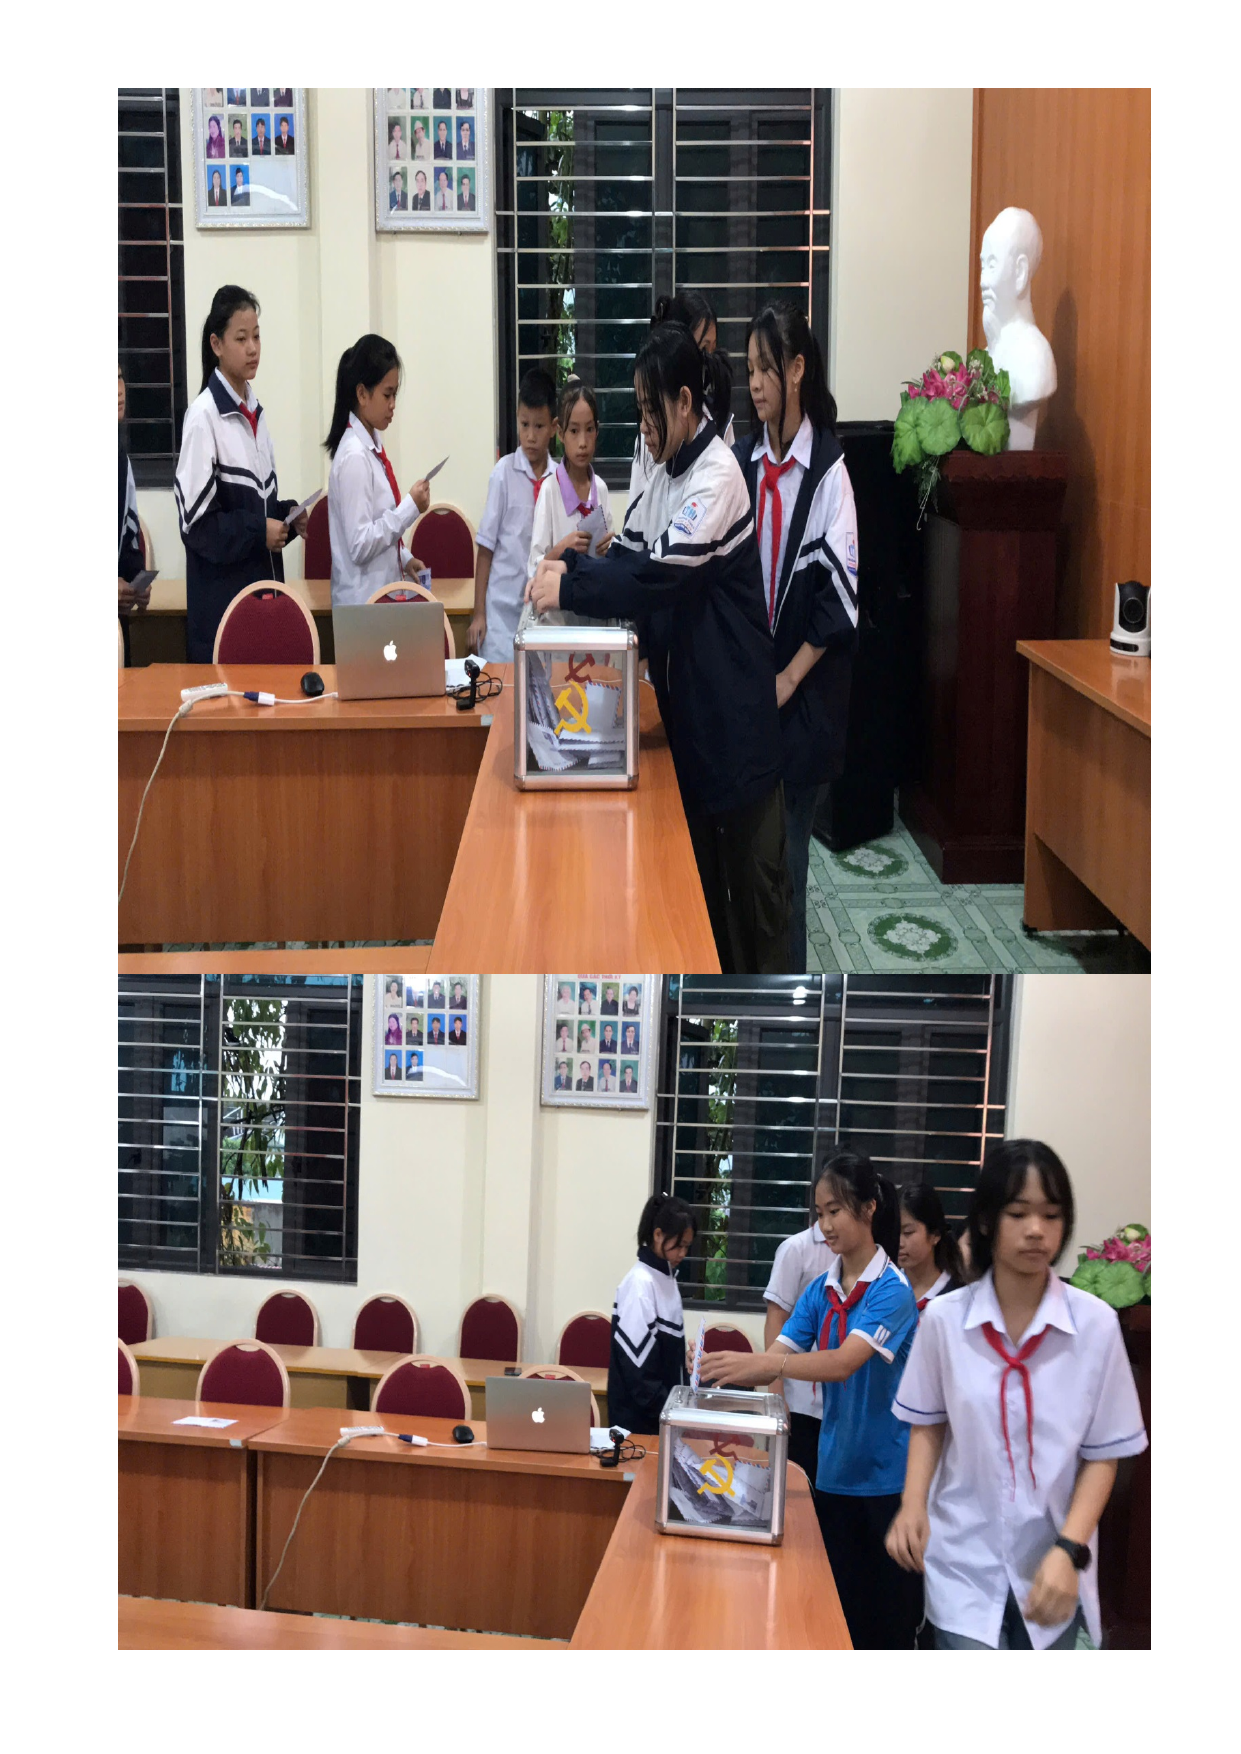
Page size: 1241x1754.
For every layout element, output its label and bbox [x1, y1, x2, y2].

picture [118, 88, 1151, 1650]
